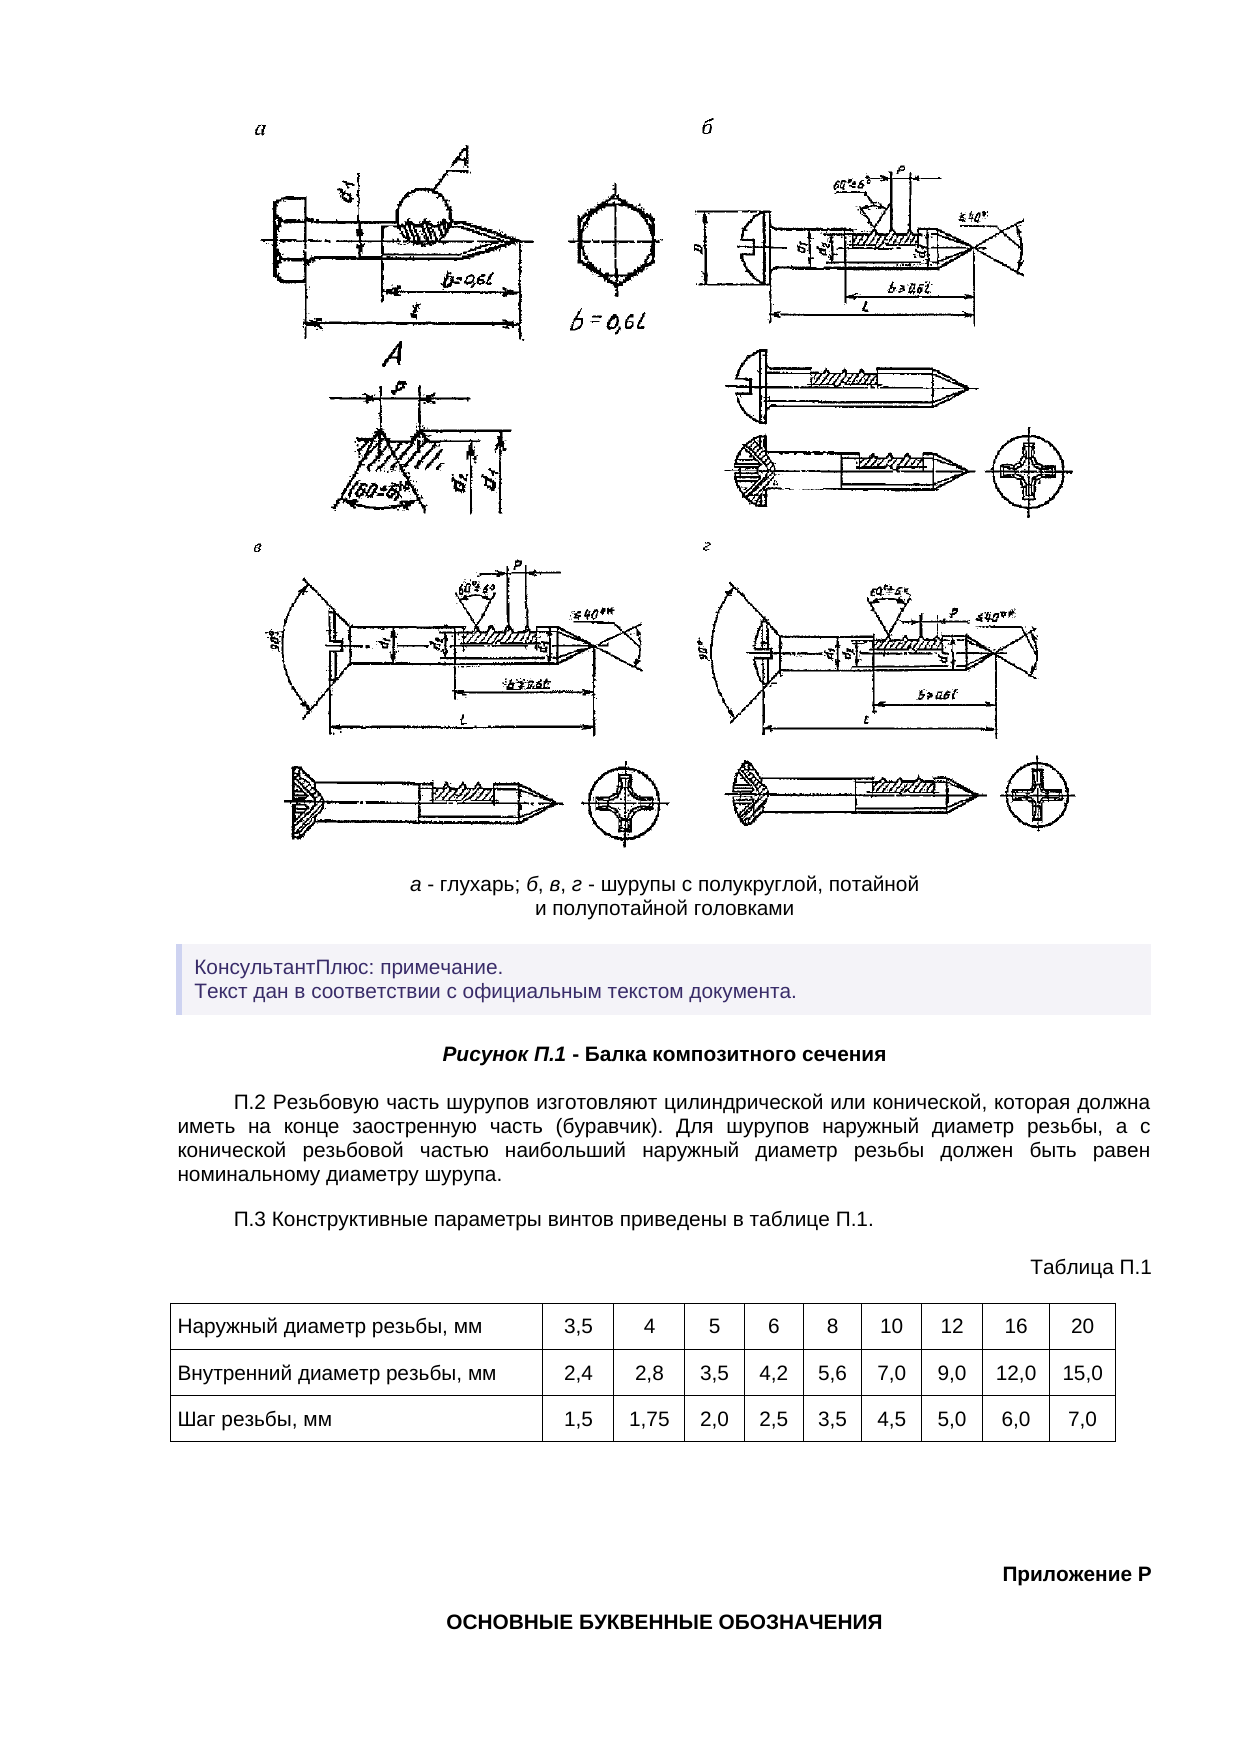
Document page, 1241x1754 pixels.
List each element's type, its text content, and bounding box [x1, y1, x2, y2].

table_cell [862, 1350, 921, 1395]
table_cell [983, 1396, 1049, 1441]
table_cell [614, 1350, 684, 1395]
text а - глухарь; б, в, г - шурупы с полукруглой, потайной [177, 872, 1152, 896]
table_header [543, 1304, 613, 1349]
text Таблица П.1 [177, 1254, 1152, 1278]
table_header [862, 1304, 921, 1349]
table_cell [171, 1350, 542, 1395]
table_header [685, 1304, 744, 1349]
text П.2 Резьбовую часть шурупов изготовляют цилиндрической или конической, которая должна иметь на конце заостренную часть (буравчик). Для шурупов наружный диаметр резьбы, а с конической резьбовой частью наибольший наружный диаметр резьбы должен быть равен номинальному диаметру шурупа. [177, 1090, 1152, 1186]
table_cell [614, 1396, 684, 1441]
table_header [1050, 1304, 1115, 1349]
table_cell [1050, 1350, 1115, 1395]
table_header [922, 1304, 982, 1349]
text и полупотайной головками [177, 896, 1152, 919]
text П.3 Конструктивные параметры винтов приведены в таблице П.1. [177, 1207, 1152, 1231]
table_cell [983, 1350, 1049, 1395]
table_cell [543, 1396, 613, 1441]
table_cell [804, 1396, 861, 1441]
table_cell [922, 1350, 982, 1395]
picture [252, 118, 1077, 848]
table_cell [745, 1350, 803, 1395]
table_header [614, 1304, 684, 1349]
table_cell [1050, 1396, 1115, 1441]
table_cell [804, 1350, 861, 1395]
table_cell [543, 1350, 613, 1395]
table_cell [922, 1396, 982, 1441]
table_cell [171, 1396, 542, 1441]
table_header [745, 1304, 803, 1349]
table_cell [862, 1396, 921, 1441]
text Рисунок П.1 - Балка композитного сечения [177, 1042, 1152, 1066]
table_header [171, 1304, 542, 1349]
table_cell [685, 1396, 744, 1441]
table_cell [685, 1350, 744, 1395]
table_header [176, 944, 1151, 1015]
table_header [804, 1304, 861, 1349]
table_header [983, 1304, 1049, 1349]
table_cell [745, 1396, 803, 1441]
text Приложение Р [177, 1562, 1152, 1586]
title ОСНОВНЫЕ БУКВЕННЫЕ ОБОЗНАЧЕНИЯ [177, 1610, 1152, 1634]
